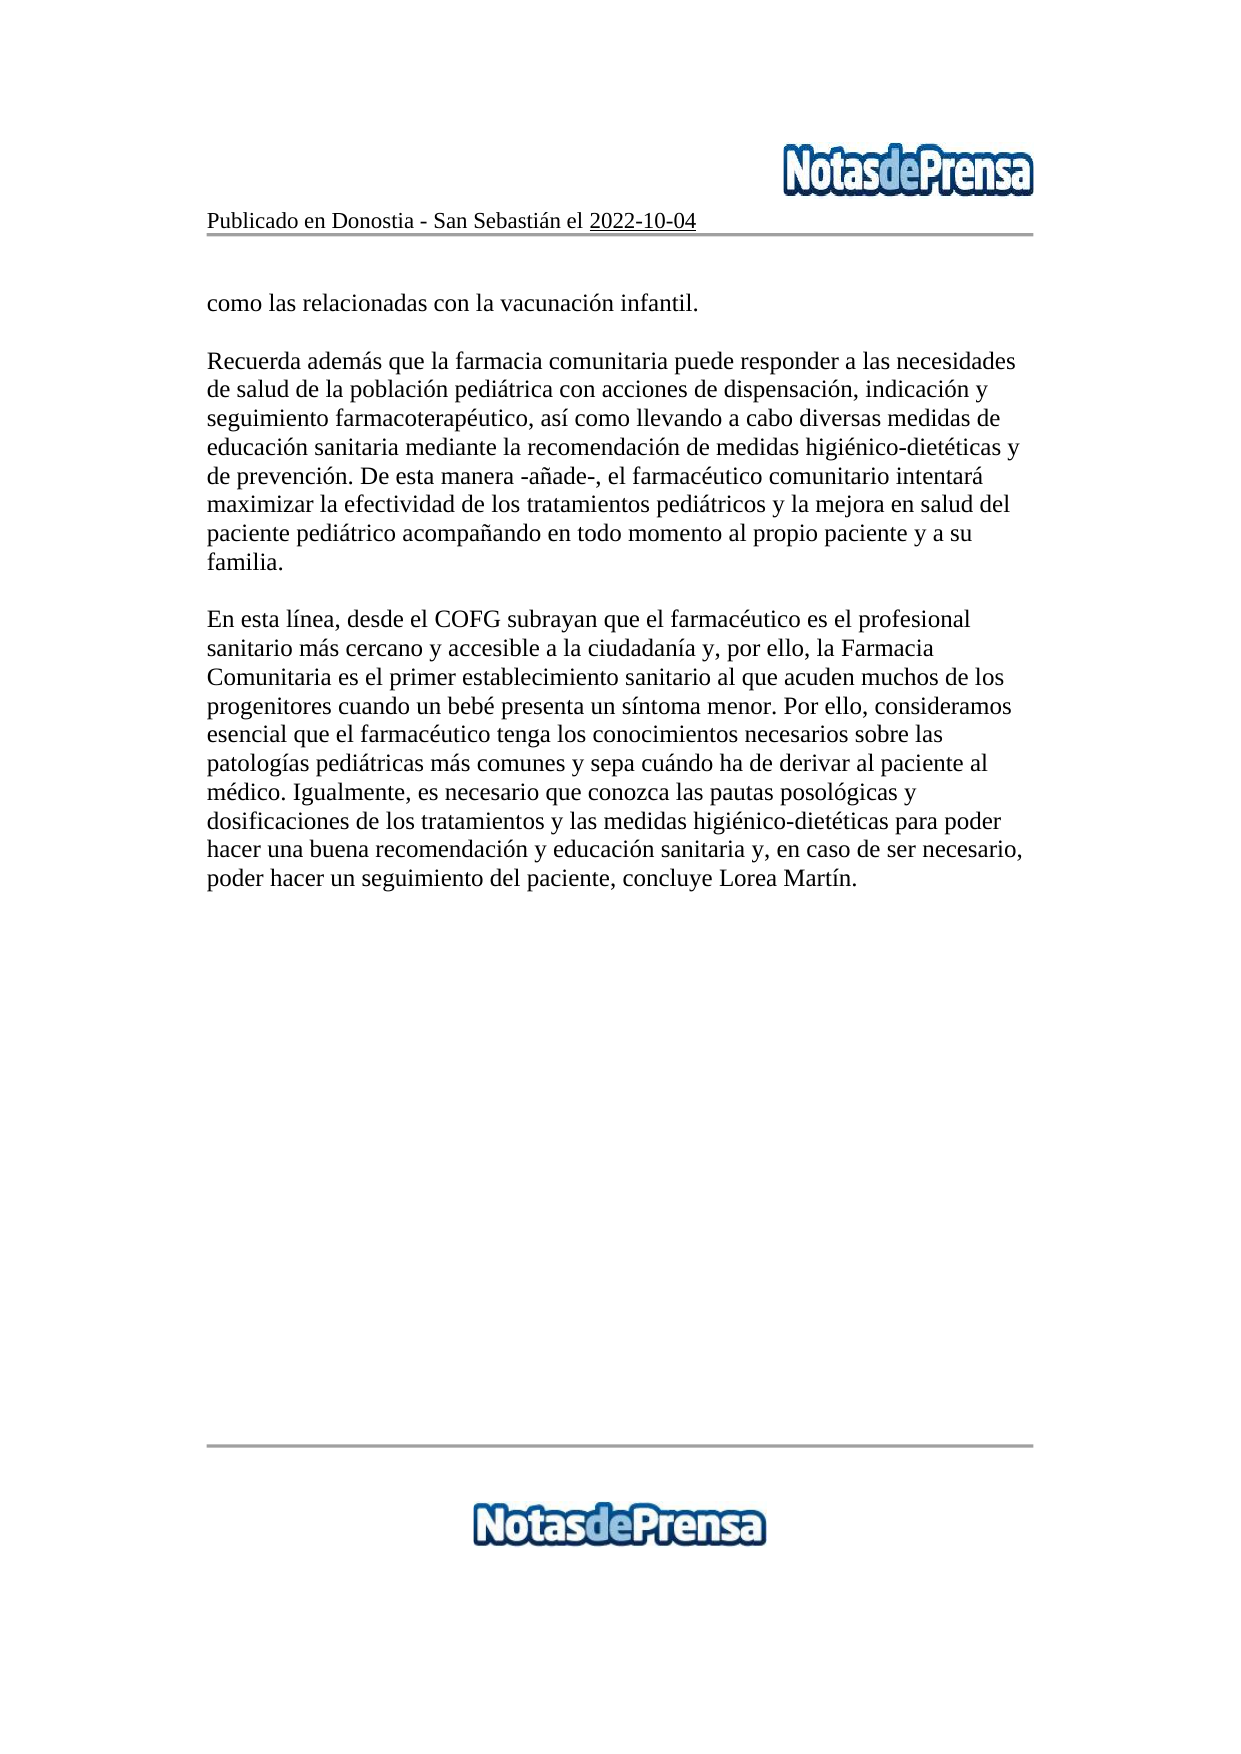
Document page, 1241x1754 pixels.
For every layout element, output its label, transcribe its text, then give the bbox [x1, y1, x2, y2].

picture [783, 142, 1034, 199]
picture [473, 1501, 767, 1548]
